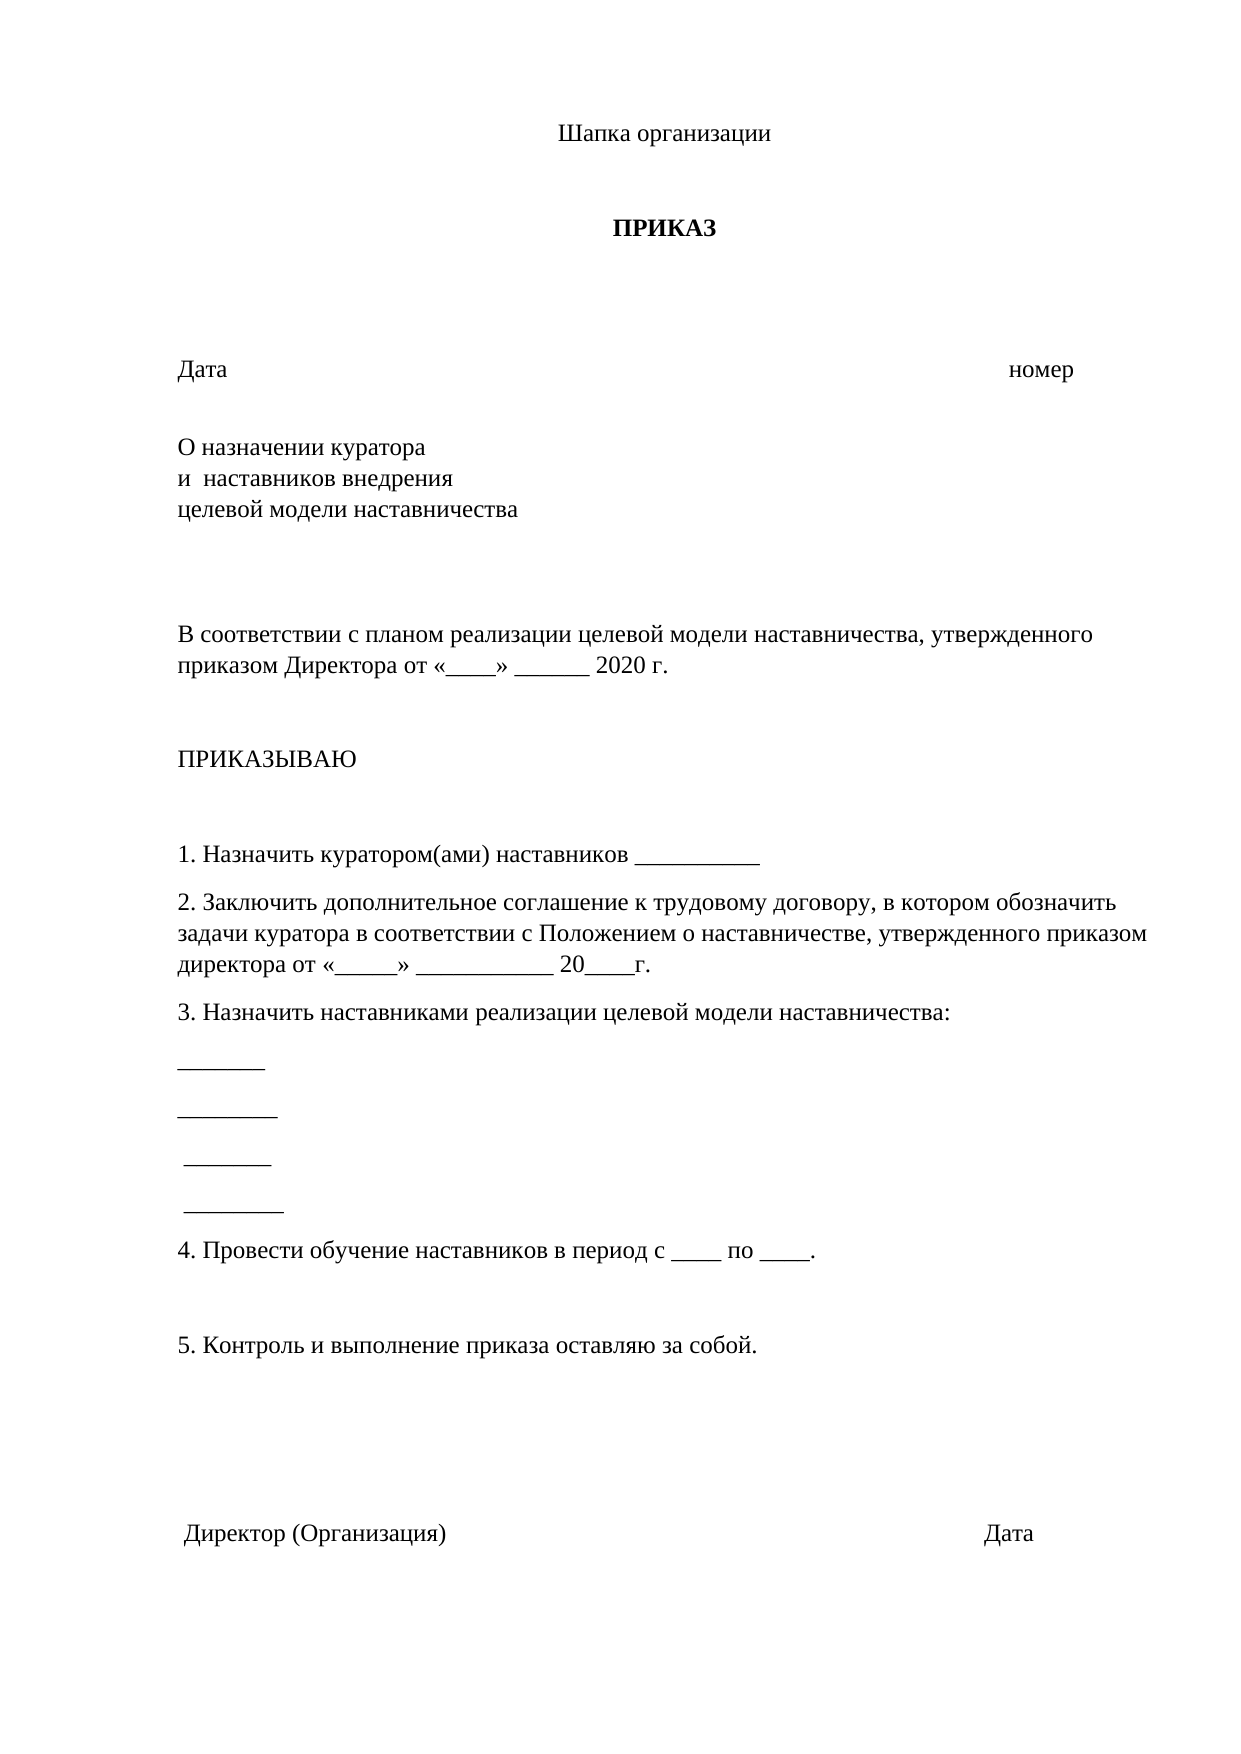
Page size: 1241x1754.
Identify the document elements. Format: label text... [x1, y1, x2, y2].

text Шапка организации [177, 118, 1152, 147]
text Дата номер [177, 354, 1152, 383]
text 3. Назначить наставниками реализации целевой модели наставничества: [177, 997, 1152, 1025]
text _______ [177, 1044, 1152, 1073]
text 4. Провести обучение наставников в период с ____ по ____. [177, 1235, 1152, 1264]
text и наставников внедрения [177, 463, 1152, 492]
text _______ [177, 1140, 1152, 1168]
text 1. Назначить куратором(ами) наставников __________ [177, 839, 1152, 868]
text Директор (Организация) Дата [177, 1518, 1152, 1547]
text ПРИКАЗЫВАЮ [177, 744, 1152, 773]
text ________ [177, 1092, 1152, 1121]
text О назначении куратора [177, 432, 1152, 461]
text целевой модели наставничества [177, 494, 1152, 523]
text ПРИКАЗ [177, 213, 1152, 241]
text В соответствии с планом реализации целевой модели наставничества, утвержденного приказом Директора от «____» ______ 2020 г. [177, 619, 1152, 679]
text ________ [177, 1187, 1152, 1216]
text 5. Контроль и выполнение приказа оставляю за собой. [177, 1330, 1152, 1358]
text 2. Заключить дополнительное соглашение к трудовому договору, в котором обозначить задачи куратора в соответствии с Положением о наставничестве, утвержденного приказом директора от «_____» ___________ 20____г. [177, 887, 1152, 978]
